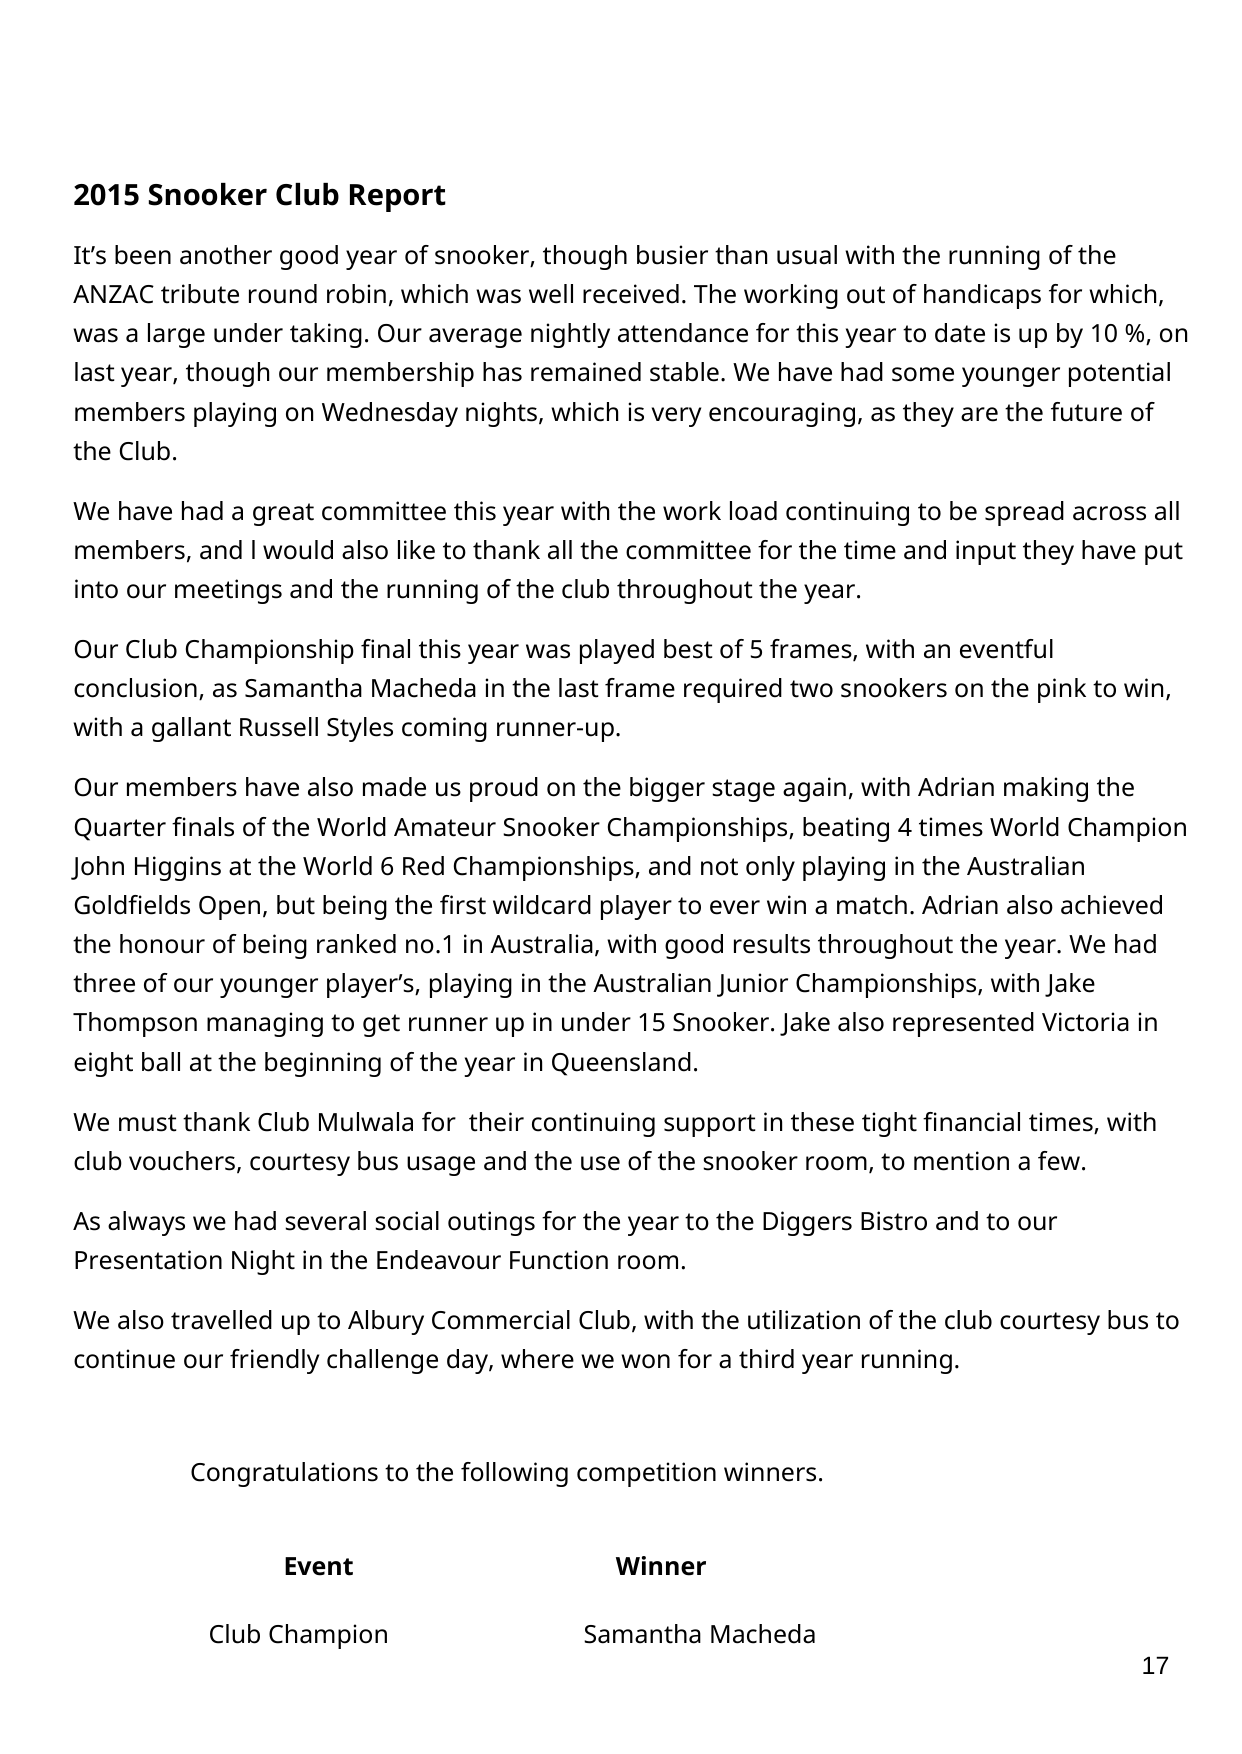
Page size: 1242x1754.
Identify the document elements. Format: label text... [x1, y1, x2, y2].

text As always we had several social outings for the year to the Diggers Bistro and to our Presentation Night in the Endeavour Function room. [73, 1203, 1194, 1277]
text Club Champion Samantha Macheda [73, 1617, 1194, 1651]
text Our members have also made us proud on the bigger stage again, with Adrian making the Quarter finals of the World Amateur Snooker Championships, beating 4 times World Champion John Higgins at the World 6 Red Championships, and not only playing in the Australian Goldfields Open, but being the first wildcard player to ever win a match. Adrian also achieved the honour of being ranked no.1 in Australia, with good results throughout the year. We had three of our younger player’s, playing in the Australian Junior Championships, with Jake Thompson managing to get runner up in under 15 Snooker. Jake also represented Victoria in eight ball at the beginning of the year in Queensland. [73, 770, 1194, 1078]
text 2015 Snooker Club Report [73, 183, 1194, 210]
text We must thank Club Mulwala for their continuing support in these tight financial times, with club vouchers, courtesy bus usage and the use of the snooker room, to mention a few. [73, 1104, 1194, 1177]
text We have had a great committee this year with the work load continuing to be spread across all members, and l would also like to thank all the committee for the time and input they have put into our meetings and the running of the club throughout the year. [73, 493, 1194, 606]
text We also travelled up to Albury Commercial Club, with the utilization of the club courtesy bus to continue our friendly challenge day, where we won for a third year running. [73, 1302, 1194, 1376]
text It’s been another good year of snooker, though busier than usual with the running of the ANZAC tribute round robin, which was well received. The working out of handicaps for which, was a large under taking. Our average nightly attendance for this year to date is up by 10 %, on last year, though our membership has remained stable. We have had some younger potential members playing on Wednesday nights, which is very encouraging, as they are the future of the Club. [73, 237, 1194, 467]
text Our Club Championship final this year was played best of 5 frames, with an eventful conclusion, as Samantha Macheda in the last frame required two snookers on the pink to win, with a gallant Russell Styles coming runner-up. [73, 632, 1194, 744]
text Congratulations to the following competition winners. [73, 1455, 1194, 1489]
text Event Winner [73, 1549, 1194, 1583]
